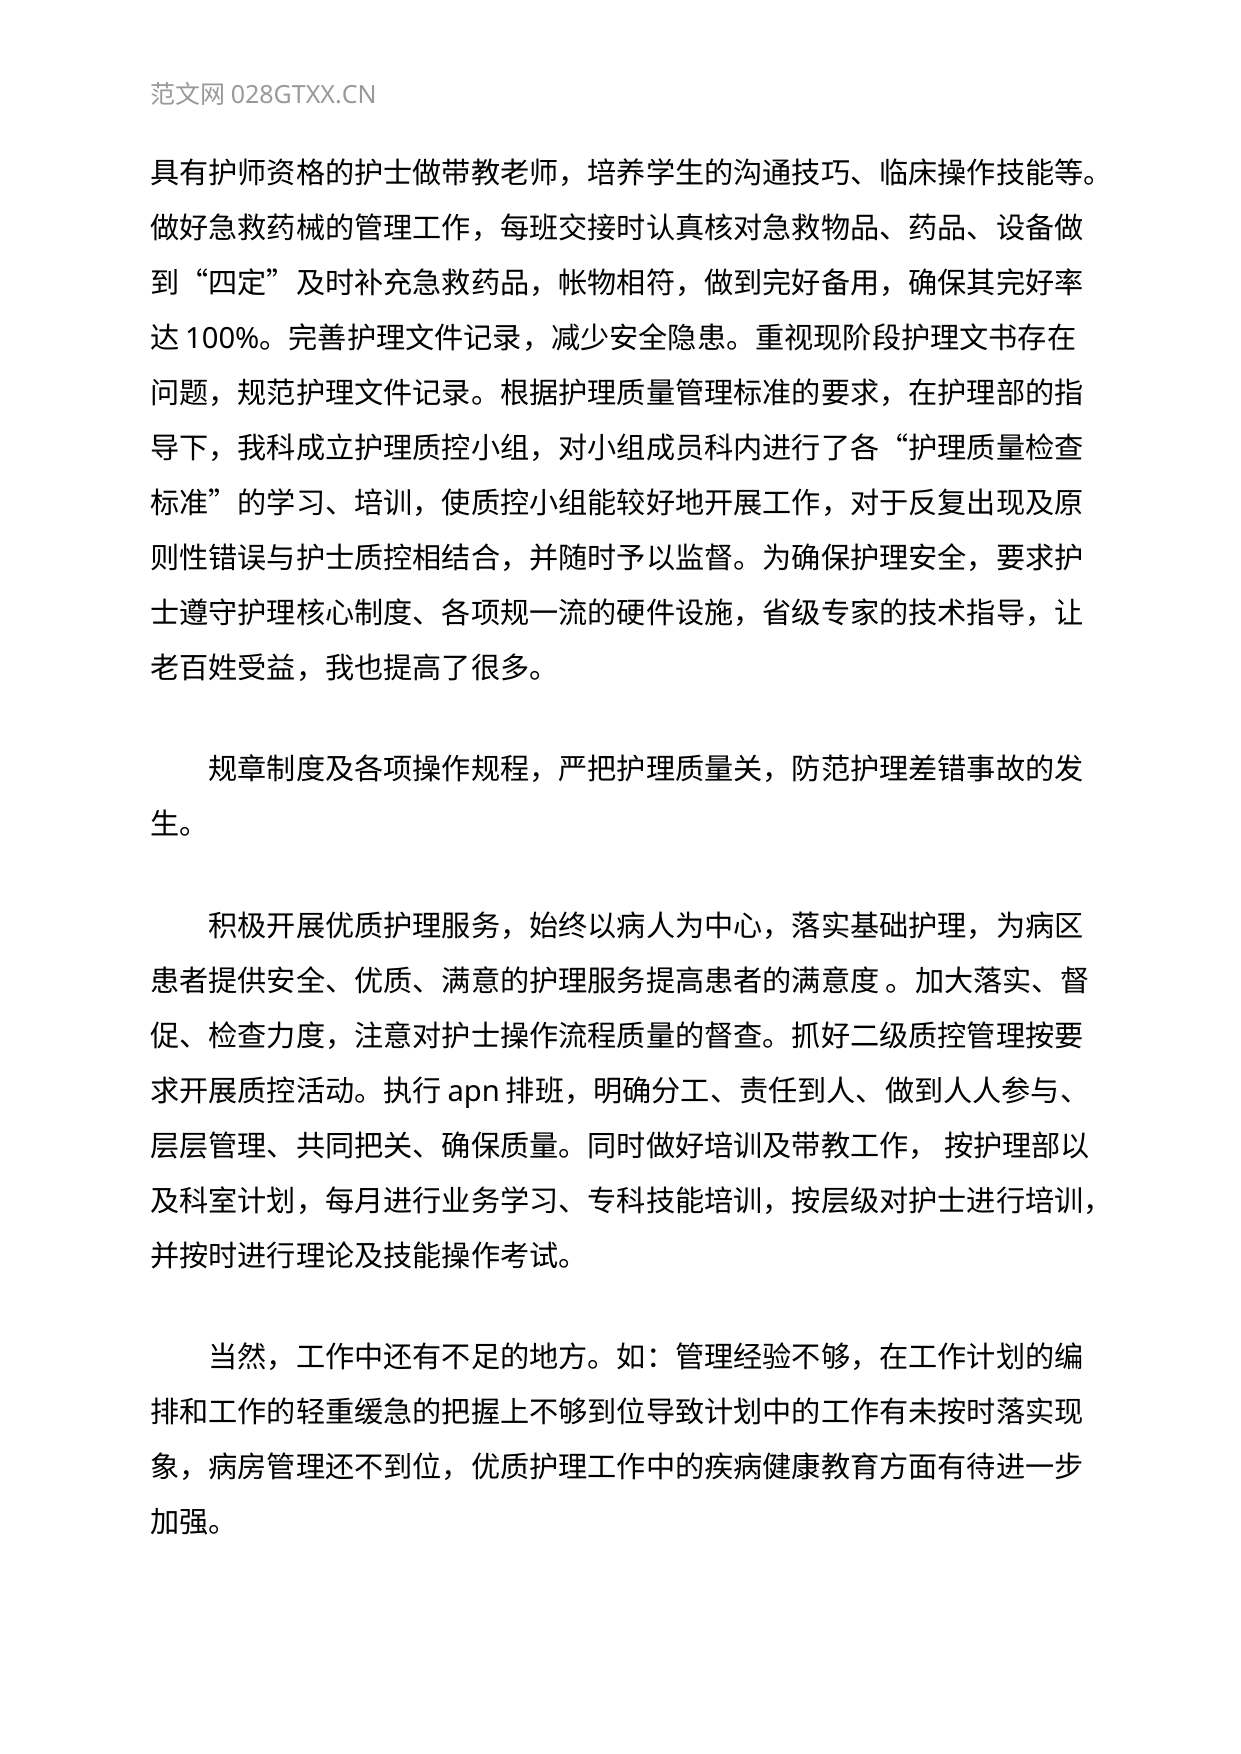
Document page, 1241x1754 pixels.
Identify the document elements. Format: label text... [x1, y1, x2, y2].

text 当然，工作中还有不足的地方。如：管理经验不够，在工作计划的编排和工作的轻重缓急的把握上不够到位导致计划中的工作有未按时落实现象，病房管理还不到位，优质护理工作中的疾病健康教育方面有待进一步加强。 [150, 1334, 1090, 1541]
text 规章制度及各项操作规程，严把护理质量关，防范护理差错事故的发生。 [150, 746, 1090, 843]
text 积极开展优质护理服务，始终以病人为中心，落实基础护理，为病区患者提供安全、优质、满意的护理服务提高患者的满意度 。加大落实、督促、检查力度，注意对护士操作流程质量的督查。抓好二级质控管理按要求开展质控活动。执行apn排班，明确分工、责任到人、做到人人参与、层层管理、共同把关、确保质量。同时做好培训及带教工作， 按护理部以及科室计划，每月进行业务学习、专科技能培训，按层级对护士进行培训，并按时进行理论及技能操作考试。 [150, 903, 1090, 1274]
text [150, 150, 1090, 686]
